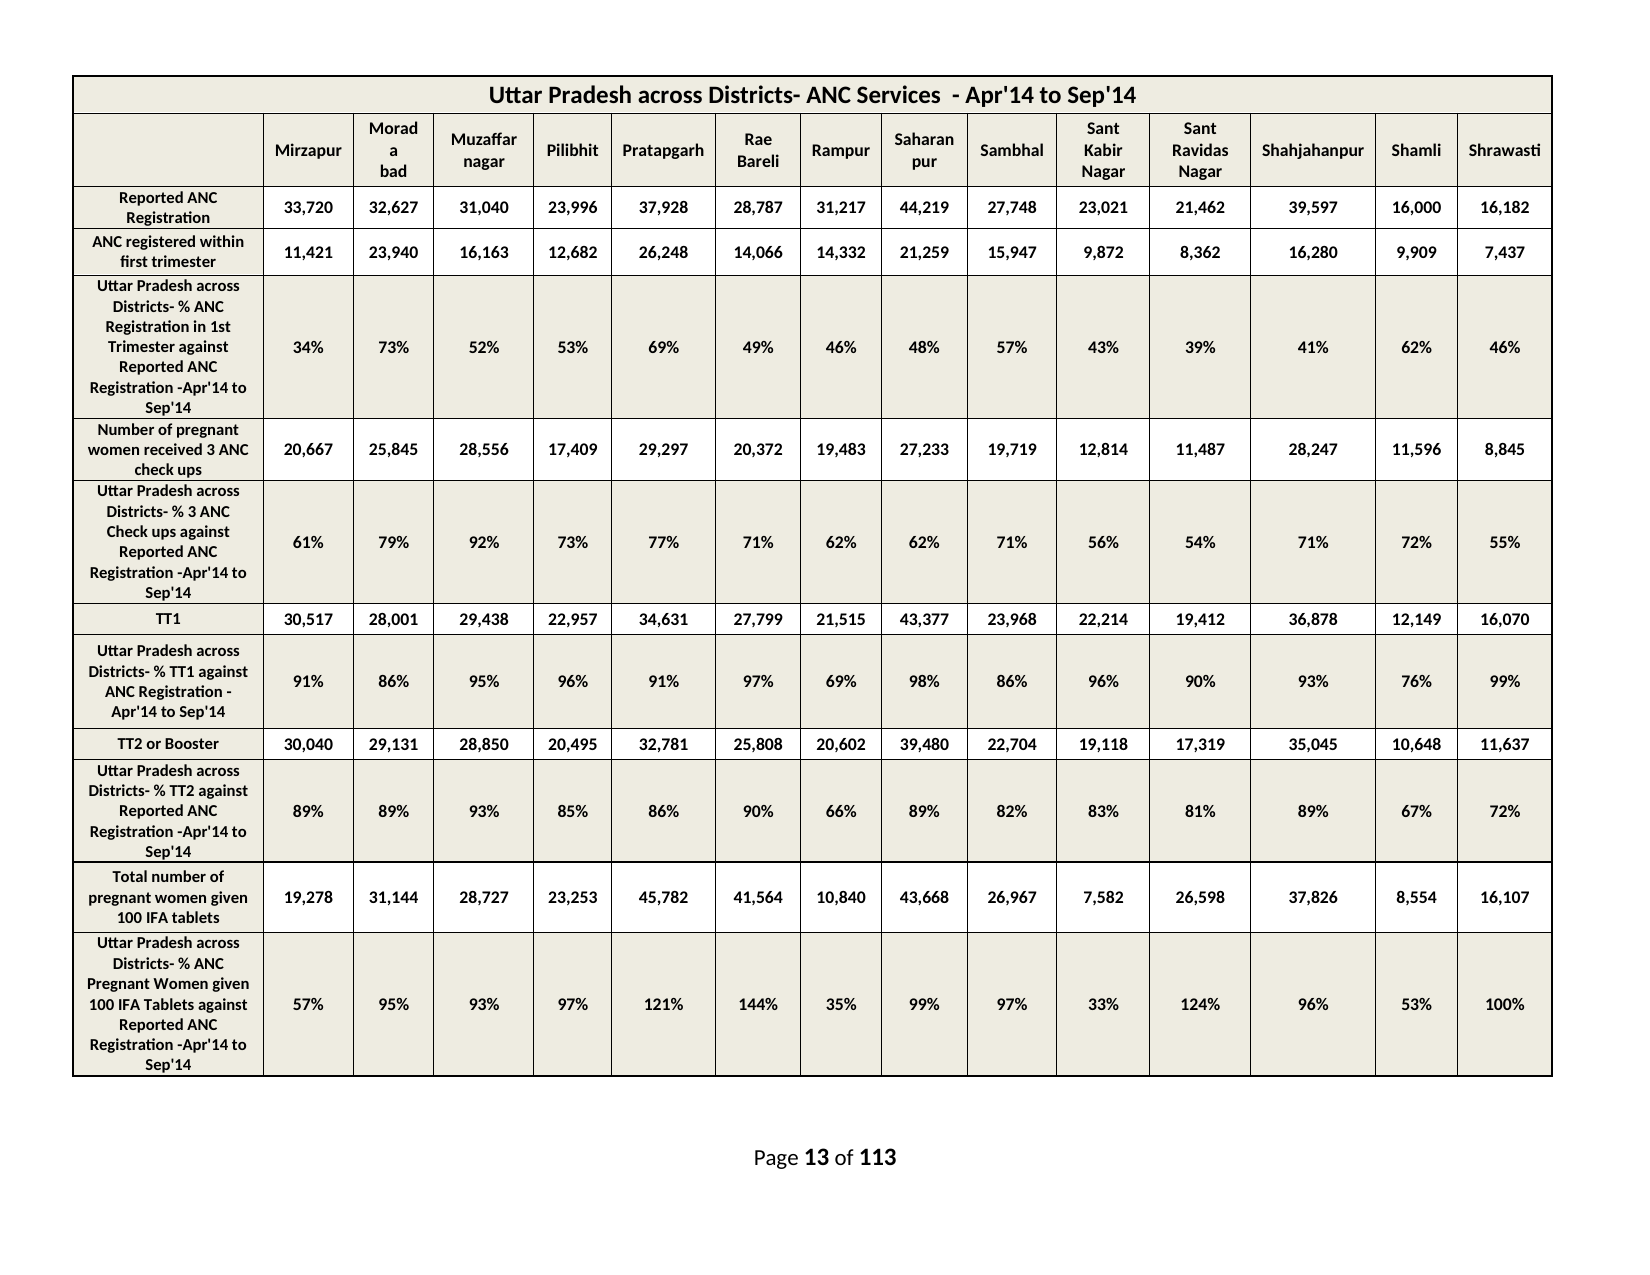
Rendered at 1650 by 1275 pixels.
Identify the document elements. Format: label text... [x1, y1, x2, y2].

table_cell Sant Ravidas Nagar [1150, 114, 1250, 186]
table_cell 17,319 [1150, 729, 1250, 759]
table_cell 37,928 [612, 187, 715, 228]
table_cell 19,483 [801, 419, 881, 480]
table_cell 89% [1251, 760, 1375, 861]
table_cell 71% [716, 481, 800, 603]
table_cell 23,996 [534, 187, 611, 228]
table_cell 19,412 [1150, 604, 1250, 634]
table_cell 95% [434, 635, 533, 728]
table_cell 15,947 [968, 229, 1056, 274]
table_cell 20,372 [716, 419, 800, 480]
table_cell 20,667 [264, 419, 353, 480]
table_cell Pratapgarh [612, 114, 715, 186]
table_cell 86% [968, 635, 1056, 728]
table_cell Shrawasti [1458, 114, 1551, 186]
table_cell 73% [354, 276, 433, 418]
table_cell 83% [1057, 760, 1149, 861]
table_cell 28,727 [434, 863, 533, 932]
table_cell 21,462 [1150, 187, 1250, 228]
table_cell 11,637 [1458, 729, 1551, 759]
table_cell TT1 [74, 604, 263, 634]
table_cell 35,045 [1251, 729, 1375, 759]
table_cell Uttar Pradesh across Districts- % 3 ANC Check ups against Reported ANC Registration -Apr'14 to Sep'14 [74, 481, 263, 603]
table_cell 11,421 [264, 229, 353, 274]
table_cell 46% [801, 276, 881, 418]
table_cell 8,362 [1150, 229, 1250, 274]
table_cell 9,872 [1057, 229, 1149, 274]
table_cell 69% [612, 276, 715, 418]
table_cell 32,781 [612, 729, 715, 759]
table_cell 79% [354, 481, 433, 603]
table_cell Reported ANC Registration [74, 187, 263, 228]
table_cell 27,748 [968, 187, 1056, 228]
table_cell 44,219 [882, 187, 967, 228]
table_cell 95% [354, 933, 433, 1075]
table_cell 12,149 [1376, 604, 1457, 634]
table_cell 39,597 [1251, 187, 1375, 228]
table_cell 73% [534, 481, 611, 603]
table_cell 26,967 [968, 863, 1056, 932]
table_cell 31,144 [354, 863, 433, 932]
table_cell 46% [1458, 276, 1551, 418]
table_cell 89% [264, 760, 353, 861]
table_cell Uttar Pradesh across Districts- % TT2 against Reported ANC Registration -Apr'14 to Sep'14 [74, 760, 263, 861]
table_cell 31,217 [801, 187, 881, 228]
table_cell Rae Bareli [716, 114, 800, 186]
table_cell 49% [716, 276, 800, 418]
table_cell 28,850 [434, 729, 533, 759]
table_cell 67% [1376, 760, 1457, 861]
table_cell 9,909 [1376, 229, 1457, 274]
table_cell 30,040 [264, 729, 353, 759]
table_cell 22,957 [534, 604, 611, 634]
table_cell 7,582 [1057, 863, 1149, 932]
table_cell 96% [534, 635, 611, 728]
table_cell 16,000 [1376, 187, 1457, 228]
table_cell Shahjahanpur [1251, 114, 1375, 186]
table_cell Sambhal [968, 114, 1056, 186]
table_cell 93% [434, 933, 533, 1075]
table_cell 92% [434, 481, 533, 603]
table_cell Muzaffar nagar [434, 114, 533, 186]
table_cell 97% [534, 933, 611, 1075]
table_cell 28,247 [1251, 419, 1375, 480]
table_cell 21,515 [801, 604, 881, 634]
table_cell 31,040 [434, 187, 533, 228]
table_cell 43,377 [882, 604, 967, 634]
table_cell ANC registered within first trimester [74, 229, 263, 274]
table_cell 89% [882, 760, 967, 861]
table_cell Saharan pur [882, 114, 967, 186]
table_cell 33,720 [264, 187, 353, 228]
table_cell 53% [534, 276, 611, 418]
table_cell 90% [1150, 635, 1250, 728]
table_cell 96% [1057, 635, 1149, 728]
table_cell 10,840 [801, 863, 881, 932]
table_cell 29,131 [354, 729, 433, 759]
table_cell 97% [716, 635, 800, 728]
table_cell 121% [612, 933, 715, 1075]
table_cell 20,602 [801, 729, 881, 759]
table_cell 99% [882, 933, 967, 1075]
table_cell Total number of pregnant women given 100 IFA tablets [74, 863, 263, 932]
table_cell 30,517 [264, 604, 353, 634]
table_cell 62% [1376, 276, 1457, 418]
table_cell 93% [434, 760, 533, 861]
table_cell 22,704 [968, 729, 1056, 759]
table_cell 81% [1150, 760, 1250, 861]
table_cell 86% [354, 635, 433, 728]
table_cell 26,598 [1150, 863, 1250, 932]
table_cell 16,182 [1458, 187, 1551, 228]
table_cell Rampur [801, 114, 881, 186]
table_cell 11,596 [1376, 419, 1457, 480]
table_cell 61% [264, 481, 353, 603]
table_cell 86% [612, 760, 715, 861]
table_cell 144% [716, 933, 800, 1075]
table_cell 89% [354, 760, 433, 861]
table_cell Uttar Pradesh across Districts- % TT1 against ANC Registration -Apr'14 to Sep'14 [74, 635, 263, 728]
table_cell 8,554 [1376, 863, 1457, 932]
table_cell 99% [1458, 635, 1551, 728]
table_cell 23,968 [968, 604, 1056, 634]
table_cell 17,409 [534, 419, 611, 480]
table_cell 10,648 [1376, 729, 1457, 759]
table_cell 96% [1251, 933, 1375, 1075]
table_cell 41% [1251, 276, 1375, 418]
table_cell 33% [1057, 933, 1149, 1075]
table_cell 19,278 [264, 863, 353, 932]
table_cell 25,845 [354, 419, 433, 480]
table_cell 72% [1458, 760, 1551, 861]
table_cell 66% [801, 760, 881, 861]
table_cell 45,782 [612, 863, 715, 932]
table_cell 11,487 [1150, 419, 1250, 480]
table_cell 16,070 [1458, 604, 1551, 634]
table_cell 91% [264, 635, 353, 728]
table_cell 39,480 [882, 729, 967, 759]
table_cell 12,682 [534, 229, 611, 274]
table_cell 56% [1057, 481, 1149, 603]
table_cell 23,021 [1057, 187, 1149, 228]
table_cell 97% [968, 933, 1056, 1075]
table_cell 90% [716, 760, 800, 861]
table_cell 71% [968, 481, 1056, 603]
table_cell 71% [1251, 481, 1375, 603]
table_cell 37,826 [1251, 863, 1375, 932]
table_cell 21,259 [882, 229, 967, 274]
table_cell 91% [612, 635, 715, 728]
table_cell Pilibhit [534, 114, 611, 186]
table_cell 43% [1057, 276, 1149, 418]
table_cell 29,297 [612, 419, 715, 480]
table_cell 14,332 [801, 229, 881, 274]
table_cell 16,107 [1458, 863, 1551, 932]
table_cell 16,280 [1251, 229, 1375, 274]
table_cell 93% [1251, 635, 1375, 728]
table_cell 77% [612, 481, 715, 603]
table_cell 98% [882, 635, 967, 728]
table_cell 14,066 [716, 229, 800, 274]
table_cell 54% [1150, 481, 1250, 603]
table_cell 25,808 [716, 729, 800, 759]
table_cell 28,556 [434, 419, 533, 480]
table_cell 22,214 [1057, 604, 1149, 634]
table_cell 27,799 [716, 604, 800, 634]
table_cell 43,668 [882, 863, 967, 932]
table_cell Uttar Pradesh across Districts- % ANC Registration in 1st Trimester against Reported ANC Registration -Apr'14 to Sep'14 [74, 276, 263, 418]
table_cell TT2 or Booster [74, 729, 263, 759]
table_cell 32,627 [354, 187, 433, 228]
table_cell 62% [882, 481, 967, 603]
table_cell 100% [1458, 933, 1551, 1075]
table_cell [74, 114, 263, 186]
table_cell 19,719 [968, 419, 1056, 480]
table_cell 52% [434, 276, 533, 418]
table_cell 39% [1150, 276, 1250, 418]
table_cell 12,814 [1057, 419, 1149, 480]
table_cell 69% [801, 635, 881, 728]
table_cell 62% [801, 481, 881, 603]
table_cell 57% [968, 276, 1056, 418]
table_cell Morada bad [354, 114, 433, 186]
table_cell 36,878 [1251, 604, 1375, 634]
table_cell Uttar Pradesh across Districts- % ANC Pregnant Women given 100 IFA Tablets against Reported ANC Registration -Apr'14 to Sep'14 [74, 933, 263, 1075]
table_cell Shamli [1376, 114, 1457, 186]
table_cell 72% [1376, 481, 1457, 603]
table_cell 27,233 [882, 419, 967, 480]
table_cell 55% [1458, 481, 1551, 603]
table_cell 8,845 [1458, 419, 1551, 480]
table_cell 19,118 [1057, 729, 1149, 759]
table_cell 28,001 [354, 604, 433, 634]
table_cell 124% [1150, 933, 1250, 1075]
table_cell 57% [264, 933, 353, 1075]
table_cell Sant Kabir Nagar [1057, 114, 1149, 186]
table_cell 16,163 [434, 229, 533, 274]
table_cell 85% [534, 760, 611, 861]
table_cell 48% [882, 276, 967, 418]
table_cell 34,631 [612, 604, 715, 634]
table_header Uttar Pradesh across Districts- ANC Services - Apr'14 to Sep'14 [74, 77, 1551, 112]
table_cell Mirzapur [264, 114, 353, 186]
table_cell Number of pregnant women received 3 ANC check ups [74, 419, 263, 480]
table_cell 7,437 [1458, 229, 1551, 274]
table_cell 28,787 [716, 187, 800, 228]
table_cell 26,248 [612, 229, 715, 274]
table_cell 35% [801, 933, 881, 1075]
table_cell 23,940 [354, 229, 433, 274]
table_cell 76% [1376, 635, 1457, 728]
table_cell 20,495 [534, 729, 611, 759]
table_cell 34% [264, 276, 353, 418]
table_cell 29,438 [434, 604, 533, 634]
table_cell 41,564 [716, 863, 800, 932]
table_cell 53% [1376, 933, 1457, 1075]
table_cell 23,253 [534, 863, 611, 932]
table_cell 82% [968, 760, 1056, 861]
